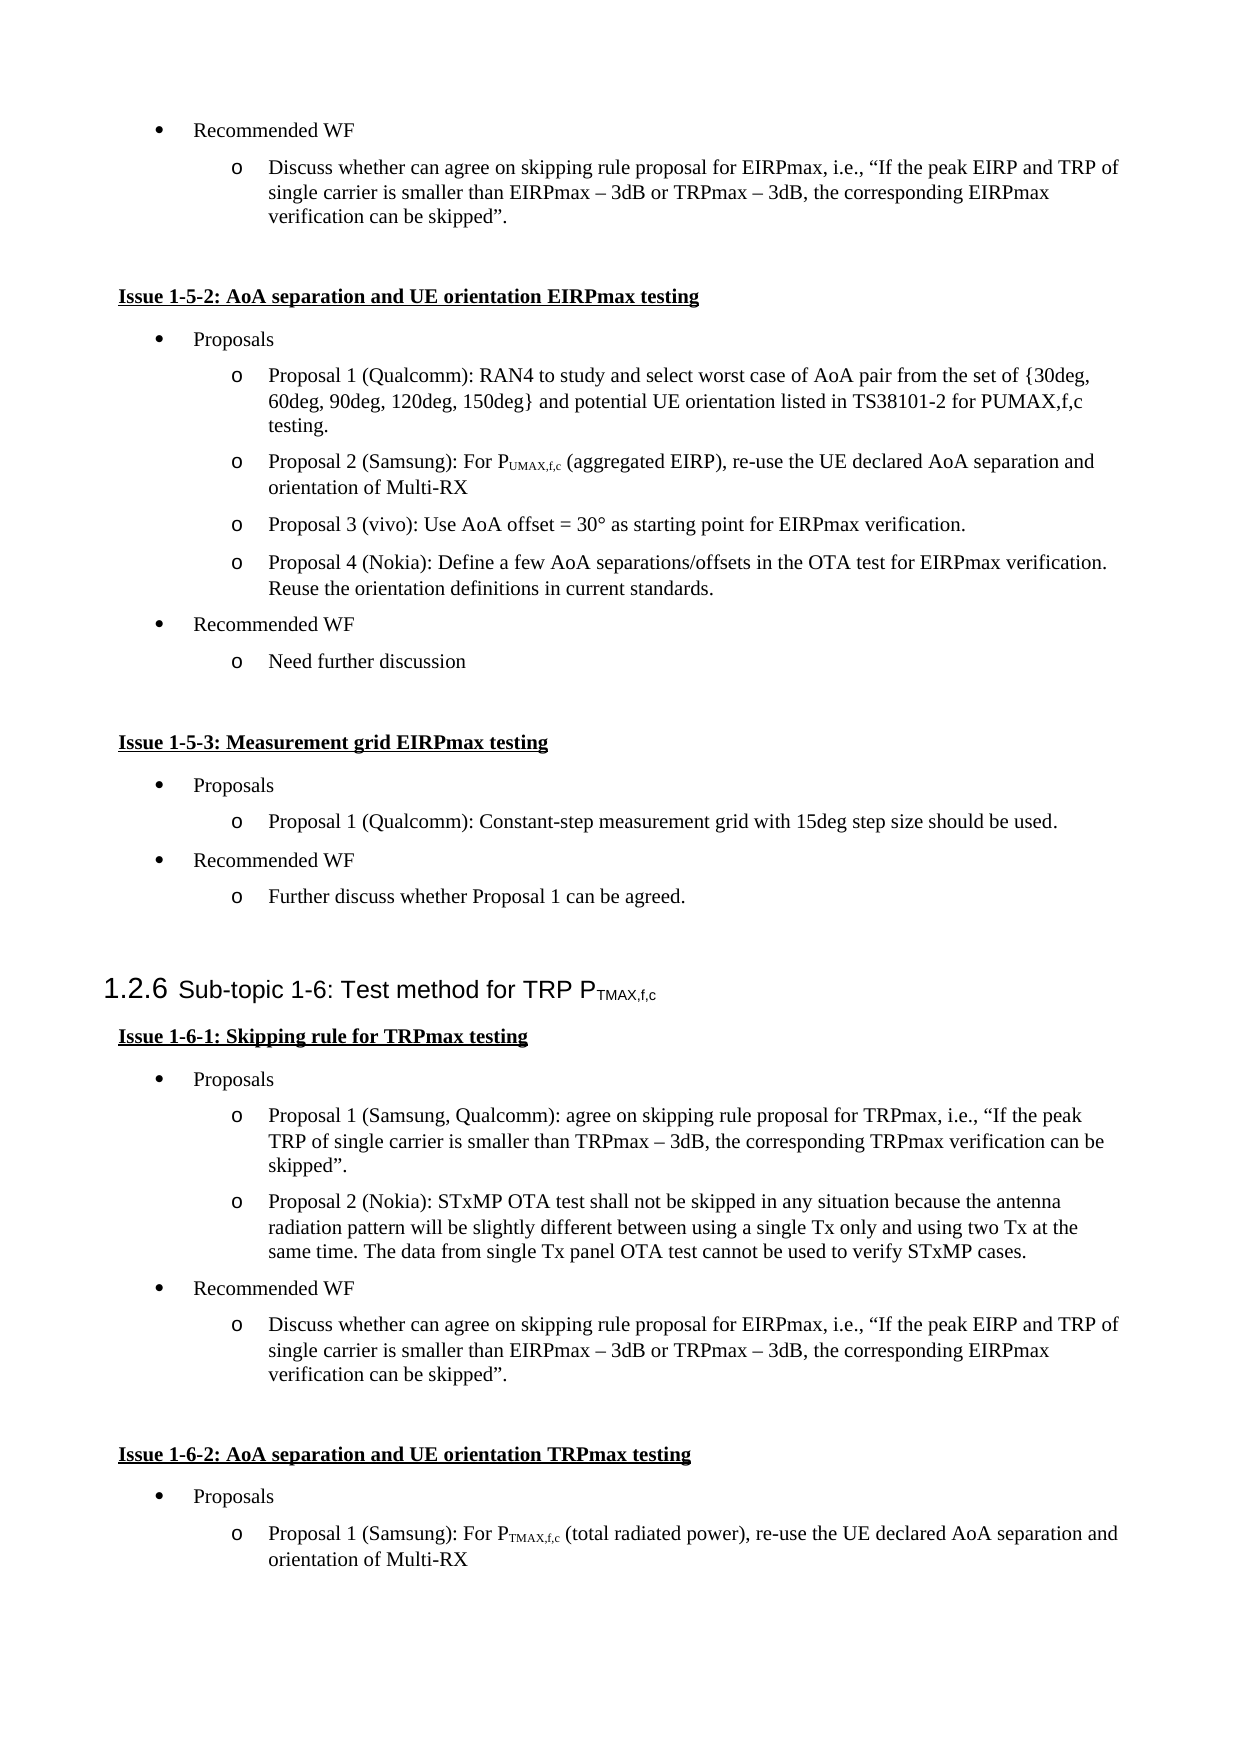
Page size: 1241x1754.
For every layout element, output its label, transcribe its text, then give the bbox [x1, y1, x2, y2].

list Proposal 1 (Qualcomm): Constant-step measurement grid with 15deg step size should be used. [231, 809, 1122, 835]
list Proposal 1 (Samsung): For PTMAX,f,c (total radiated power), re-use the UE declared AoA separation and orientation of Multi-RX [231, 1521, 1122, 1571]
text Issue 1-6-2: AoA separation and UE orientation TRPmax testing [118, 1441, 1122, 1466]
list Proposal 2 (Samsung): For PUMAX,f,c (aggregated EIRP), re-use the UE declared AoA separation and orientation of Multi-RX [231, 449, 1122, 499]
text Issue 1-5-3: Measurement grid EIRPmax testing [118, 730, 1122, 754]
list Further discuss whether Proposal 1 can be agreed. [231, 884, 1122, 910]
list Proposal 4 (Nokia): Define a few AoA separations/offsets in the OTA test for EIRPmax verification. Reuse the orientation definitions in current standards. [231, 550, 1122, 600]
list Proposal 3 (vivo): Use AoA offset = 30° as starting point for EIRPmax verification. [231, 512, 1122, 537]
subtitle Sub-topic 1-6: Test method for TRP PTMAX,f,c [103, 971, 1122, 1005]
list Recommended WF [156, 612, 1122, 636]
text Issue 1-6-1: Skipping rule for TRPmax testing [118, 1024, 1122, 1048]
list Proposal 1 (Samsung, Qualcomm): agree on skipping rule proposal for TRPmax, i.e., “If the peak TRP of single carrier is smaller than TRPmax – 3dB, the corresponding TRPmax verification can be skipped”. [231, 1103, 1122, 1177]
list Recommended WF [156, 118, 1122, 142]
list Need further discussion [231, 649, 1122, 674]
list Recommended WF [156, 1276, 1122, 1300]
text Issue 1-5-2: AoA separation and UE orientation EIRPmax testing [118, 284, 1122, 308]
list Proposals [156, 1484, 1122, 1508]
list Proposals [156, 1066, 1122, 1091]
list Discuss whether can agree on skipping rule proposal for EIRPmax, i.e., “If the peak EIRP and TRP of single carrier is smaller than EIRPmax – 3dB or TRPmax – 3dB, the corresponding EIRPmax verification can be skipped”. [231, 154, 1122, 228]
list Proposal 1 (Qualcomm): RAN4 to study and select worst case of AoA pair from the set of {30deg, 60deg, 90deg, 120deg, 150deg} and potential UE orientation listed in TS38101-2 for PUMAX,f,c testing. [231, 363, 1122, 437]
list Proposals [156, 327, 1122, 351]
list Proposals [156, 773, 1122, 797]
list Proposal 2 (Nokia): STxMP OTA test shall not be skipped in any situation because the antenna radiation pattern will be slightly different between using a single Tx only and using two Tx at the same time. The data from single Tx panel OTA test cannot be used to verify STxMP cases. [231, 1189, 1122, 1263]
list Discuss whether can agree on skipping rule proposal for EIRPmax, i.e., “If the peak EIRP and TRP of single carrier is smaller than EIRPmax – 3dB or TRPmax – 3dB, the corresponding EIRPmax verification can be skipped”. [231, 1312, 1122, 1386]
list Recommended WF [156, 847, 1122, 872]
